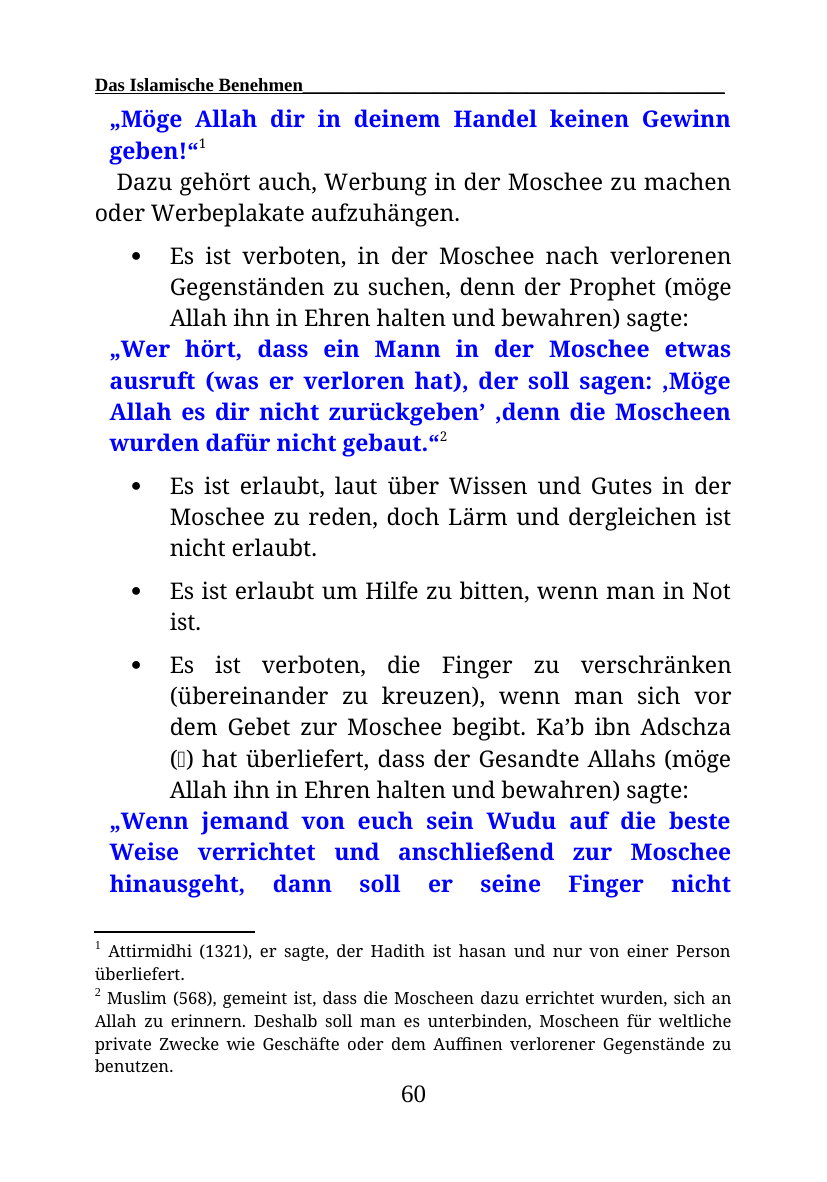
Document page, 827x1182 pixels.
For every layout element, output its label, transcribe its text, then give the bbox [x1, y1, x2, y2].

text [109, 805, 732, 899]
text „Wer hört, dass ein Mann in der Moschee etwas ausruft (was er verloren hat), der soll sagen: ‚Möge Allah es dir nicht zurückgeben’ ,denn die Moscheen wurden dafür nicht gebaut.“ [109, 333, 732, 458]
list Es ist erlaubt um Hilfe zu bitten, wenn man in Not ist. [132, 575, 732, 637]
list Es ist verboten, die Finger zu verschränken (übereinander zu kreuzen), wenn man sich vor dem Gebet zur Moschee begibt. Ka’b ibn Adschza () hat überliefert, dass der Gesandte Allahs (möge Allah ihn in Ehren halten und bewahren) sagte: [132, 649, 732, 805]
text Dazu gehört auch, Werbung in der Moschee zu machen oder Werbeplakate aufzuhängen. [94, 166, 732, 228]
list Es ist verboten, in der Moschee nach verlorenen Gegenständen zu suchen, denn der Prophet (möge Allah ihn in Ehren halten und bewahren) sagte: [132, 240, 732, 333]
list Es ist erlaubt, laut über Wissen und Gutes in der Moschee zu reden, doch Lärm und dergleichen ist nicht erlaubt. [132, 470, 732, 563]
text „Möge Allah dir in deinem Handel keinen Gewinn geben!“ [109, 103, 732, 166]
